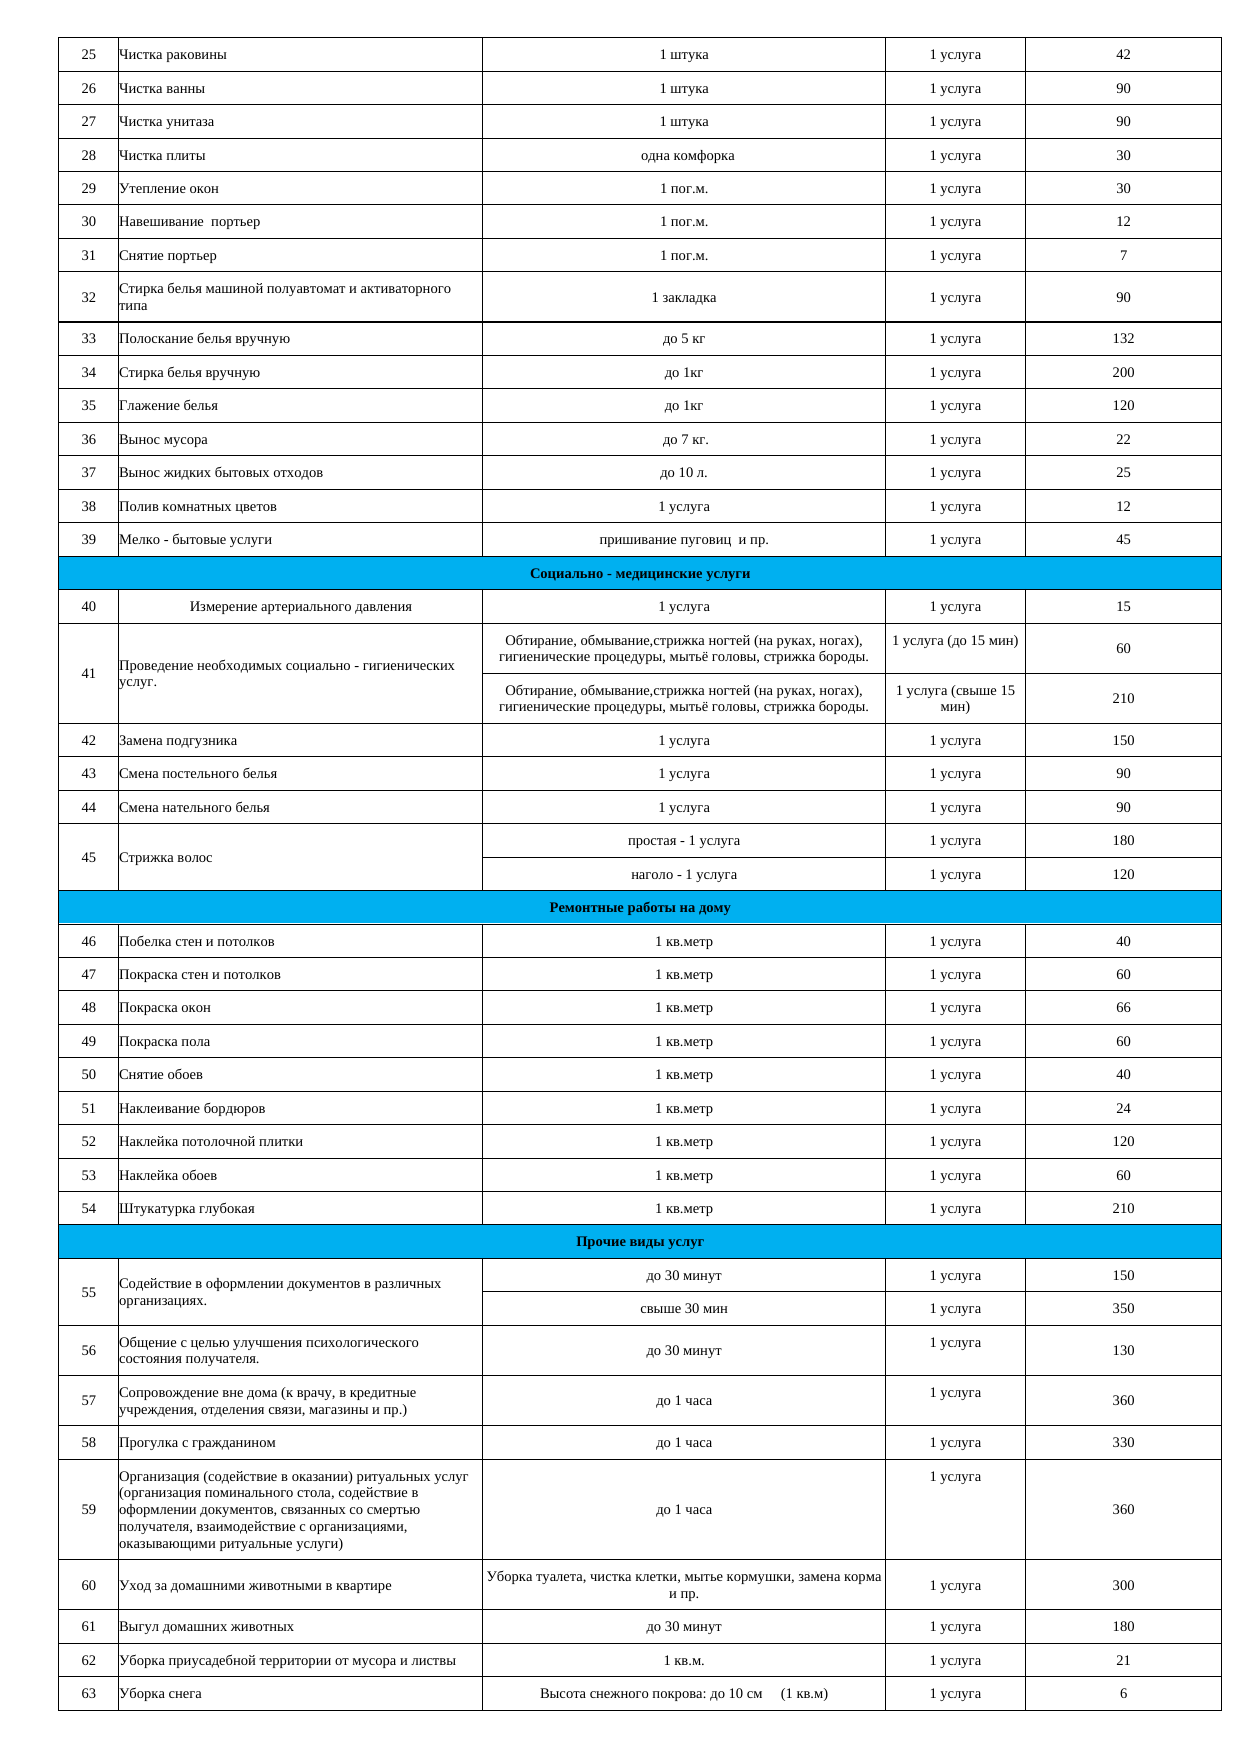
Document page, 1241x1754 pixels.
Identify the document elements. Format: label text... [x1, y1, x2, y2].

table_cell 1 услуга (до 15 мин) [886, 624, 1025, 673]
table_cell до 1 часа [483, 1460, 885, 1559]
table_cell 1 услуга [886, 858, 1025, 890]
table_cell до 1 часа [483, 1376, 885, 1425]
table_cell 29 [59, 172, 118, 204]
table_cell Чистка унитаза [119, 105, 482, 137]
table_cell Вынос мусора [119, 423, 482, 455]
table_cell 1 услуга [886, 1292, 1025, 1325]
table_cell 30 [59, 205, 118, 238]
table_cell 90 [1026, 757, 1221, 790]
table_cell 1 кв.метр [483, 1125, 885, 1157]
table_cell до 10 л. [483, 456, 885, 489]
table_cell Содействие в оформлении документов в различных организациях. [119, 1259, 482, 1325]
table_cell 43 [59, 757, 118, 790]
table_cell 6 [1026, 1677, 1221, 1709]
table_cell 210 [1026, 674, 1221, 723]
table_cell 34 [59, 356, 118, 388]
table_cell 1 кв.метр [483, 1092, 885, 1124]
table_cell до 5 кг [483, 323, 885, 355]
table_cell 58 [59, 1426, 118, 1458]
table_cell 35 [59, 389, 118, 422]
table_cell Утепление окон [119, 172, 482, 204]
table_cell 90 [1026, 105, 1221, 137]
table_cell 31 [59, 239, 118, 271]
table_cell 1 услуга [886, 1192, 1025, 1224]
table_cell до 30 минут [483, 1610, 885, 1643]
table_cell Смена нательного белья [119, 791, 482, 823]
table_cell Обтирание, обмывание,стрижка ногтей (на руках, ногах), гигиенические процедуры, мытьё головы, стрижка бороды. [483, 674, 885, 723]
table_cell Побелка стен и потолков [119, 925, 482, 957]
table_cell 1 услуга [886, 1426, 1025, 1458]
table_cell 36 [59, 423, 118, 455]
table_cell 330 [1026, 1426, 1221, 1458]
table_cell Смена постельного белья [119, 757, 482, 790]
table_cell 1 услуга (свыше 15 мин) [886, 674, 1025, 723]
table_cell 180 [1026, 824, 1221, 857]
table_cell Прогулка с гражданином [119, 1426, 482, 1458]
table_cell 210 [1026, 1192, 1221, 1224]
table_cell 1 услуга [886, 1376, 1025, 1425]
table_cell 1 услуга [483, 757, 885, 790]
table_cell 60 [1026, 1159, 1221, 1191]
table_cell 1 услуга [886, 1025, 1025, 1057]
table_cell наголо - 1 услуга [483, 858, 885, 890]
table_cell Штукатурка глубокая [119, 1192, 482, 1224]
table_cell Сопровождение вне дома (к врачу, в кредитные учреждения, отделения связи, магазины и пр.) [119, 1376, 482, 1425]
table_cell 41 [59, 624, 118, 723]
table_cell 1 услуга [886, 991, 1025, 1024]
table_cell 44 [59, 791, 118, 823]
table_cell 33 [59, 323, 118, 355]
table_cell 60 [1026, 624, 1221, 673]
table_cell 360 [1026, 1460, 1221, 1559]
table_cell 40 [1026, 1058, 1221, 1091]
table_cell Мелко - бытовые услуги [119, 523, 482, 556]
table_cell 27 [59, 105, 118, 137]
table_cell Уборка приусадебной территории от мусора и листвы [119, 1644, 482, 1676]
table_cell 56 [59, 1326, 118, 1375]
table_cell 59 [59, 1460, 118, 1559]
table_cell 28 [59, 139, 118, 171]
table_cell Вынос жидких бытовых отходов [119, 456, 482, 489]
table_cell 51 [59, 1092, 118, 1124]
table_cell 46 [59, 925, 118, 957]
table_cell 200 [1026, 356, 1221, 388]
table_cell 1 услуга [483, 490, 885, 522]
table_cell 57 [59, 1376, 118, 1425]
table_cell 32 [59, 272, 118, 321]
table_cell 1 услуга [886, 1460, 1025, 1559]
table_cell 1 услуга [886, 791, 1025, 823]
table_cell 39 [59, 523, 118, 556]
table_cell 1 услуга [886, 824, 1025, 857]
table_cell 1 кв.метр [483, 958, 885, 990]
table_cell 1 пог.м. [483, 239, 885, 271]
table_cell 1 услуга [886, 139, 1025, 171]
table_cell 55 [59, 1259, 118, 1325]
table_cell одна комфорка [483, 139, 885, 171]
table_cell 1 услуга [886, 1610, 1025, 1643]
table_cell 1 кв.метр [483, 991, 885, 1024]
table_cell 48 [59, 991, 118, 1024]
table_cell до 1кг [483, 356, 885, 388]
table_cell Навешивание портьер [119, 205, 482, 238]
table_cell 45 [1026, 523, 1221, 556]
table_cell 1 услуга [886, 1326, 1025, 1375]
table_cell 47 [59, 958, 118, 990]
table_cell 1 услуга [886, 523, 1025, 556]
table_cell 1 услуга [886, 239, 1025, 271]
table_cell 66 [1026, 991, 1221, 1024]
table_cell 1 услуга [886, 105, 1025, 137]
table_cell 40 [1026, 925, 1221, 957]
table_cell 1 услуга [886, 38, 1025, 71]
table_cell 1 услуга [886, 724, 1025, 756]
table_cell 90 [1026, 272, 1221, 321]
table_cell 1 услуга [483, 724, 885, 756]
table_cell Глажение белья [119, 389, 482, 422]
table_cell 1 услуга [886, 389, 1025, 422]
table_cell 360 [1026, 1376, 1221, 1425]
table_cell 150 [1026, 1259, 1221, 1291]
table_cell Ремонтные работы на дому [59, 891, 1221, 923]
table_cell простая - 1 услуга [483, 824, 885, 857]
table_cell 1 услуга [483, 791, 885, 823]
table_cell 1 услуга [886, 1058, 1025, 1091]
table_cell 1 услуга [886, 456, 1025, 489]
table_cell 120 [1026, 389, 1221, 422]
table_cell 61 [59, 1610, 118, 1643]
table_cell 1 кв.метр [483, 1192, 885, 1224]
table_cell Общение с целью улучшения психологического состояния получателя. [119, 1326, 482, 1375]
table_cell 24 [1026, 1092, 1221, 1124]
table_cell 22 [1026, 423, 1221, 455]
table_cell 90 [1026, 791, 1221, 823]
table_cell Проведение необходимых социально - гигиенических услуг. [119, 624, 482, 723]
table_cell 1 услуга [886, 1159, 1025, 1191]
table_cell 50 [59, 1058, 118, 1091]
table_cell 12 [1026, 490, 1221, 522]
table_cell Уборка туалета, чистка клетки, мытье кормушки, замена корма и пр. [483, 1560, 885, 1609]
table_cell 1 услуга [886, 1259, 1025, 1291]
table_cell 1 кв.метр [483, 1058, 885, 1091]
table_cell до 30 минут [483, 1326, 885, 1375]
table_cell 52 [59, 1125, 118, 1157]
table_cell Наклеивание бордюров [119, 1092, 482, 1124]
table_cell 120 [1026, 1125, 1221, 1157]
table_cell Покраска окон [119, 991, 482, 1024]
table_cell 1 услуга [886, 1677, 1025, 1709]
table_cell свыше 30 мин [483, 1292, 885, 1325]
table_cell до 1 часа [483, 1426, 885, 1458]
table_cell 1 услуга [483, 590, 885, 622]
table_cell 45 [59, 824, 118, 890]
table_cell 1 пог.м. [483, 172, 885, 204]
table_cell 54 [59, 1192, 118, 1224]
table_cell Чистка плиты [119, 139, 482, 171]
table_cell Выгул домашних животных [119, 1610, 482, 1643]
table_cell Наклейка потолочной плитки [119, 1125, 482, 1157]
table_cell Полоскание белья вручную [119, 323, 482, 355]
table_cell 26 [59, 72, 118, 104]
table_cell 42 [1026, 38, 1221, 71]
table_cell Уход за домашними животными в квартире [119, 1560, 482, 1609]
table_cell 15 [1026, 590, 1221, 622]
table_cell до 7 кг. [483, 423, 885, 455]
table_cell 1 услуга [886, 490, 1025, 522]
table_cell 30 [1026, 139, 1221, 171]
table_cell 90 [1026, 72, 1221, 104]
table_cell 1 услуга [886, 323, 1025, 355]
table_cell Организация (содействие в оказании) ритуальных услуг (организация поминального стола, содействие в оформлении документов, связанных со смертью получателя, взаимодействие с организациями, оказывающими ритуальные услуги) [119, 1460, 482, 1559]
table_cell Стирка белья машиной полуавтомат и активаторного типа [119, 272, 482, 321]
table_cell 49 [59, 1025, 118, 1057]
table_cell 1 услуга [886, 172, 1025, 204]
table_cell Полив комнатных цветов [119, 490, 482, 522]
table_cell 350 [1026, 1292, 1221, 1325]
table_cell 300 [1026, 1560, 1221, 1609]
table_cell 37 [59, 456, 118, 489]
table_cell 1 услуга [886, 356, 1025, 388]
table_cell пришивание пуговиц и пр. [483, 523, 885, 556]
table_cell 1 услуга [886, 925, 1025, 957]
table_cell 1 услуга [886, 590, 1025, 622]
table_cell 180 [1026, 1610, 1221, 1643]
table_cell 42 [59, 724, 118, 756]
table_cell 1 услуга [886, 958, 1025, 990]
table_cell 53 [59, 1159, 118, 1191]
table_cell 1 услуга [886, 1125, 1025, 1157]
table_cell 1 услуга [886, 757, 1025, 790]
table_cell 7 [1026, 239, 1221, 271]
table_cell Наклейка обоев [119, 1159, 482, 1191]
table_cell 30 [1026, 172, 1221, 204]
table_cell 1 услуга [886, 272, 1025, 321]
table_cell до 30 минут [483, 1259, 885, 1291]
table_cell Чистка раковины [119, 38, 482, 71]
table_cell 132 [1026, 323, 1221, 355]
table_cell 60 [1026, 1025, 1221, 1057]
table_cell 1 штука [483, 105, 885, 137]
table_cell 1 кв.метр [483, 1025, 885, 1057]
table_cell 1 закладка [483, 272, 885, 321]
table_cell 21 [1026, 1644, 1221, 1676]
table_cell 130 [1026, 1326, 1221, 1375]
table_cell Снятие портьер [119, 239, 482, 271]
table_cell 1 кв.м. [483, 1644, 885, 1676]
table_cell Уборка снега [119, 1677, 482, 1709]
table_cell 1 штука [483, 72, 885, 104]
table_cell Стрижка волос [119, 824, 482, 890]
table_cell Обтирание, обмывание,стрижка ногтей (на руках, ногах), гигиенические процедуры, мытьё головы, стрижка бороды. [483, 624, 885, 673]
table_cell 1 услуга [886, 205, 1025, 238]
table_cell 1 услуга [886, 72, 1025, 104]
table_cell 1 кв.метр [483, 925, 885, 957]
table_cell Измерение артериального давления [119, 590, 482, 622]
table_cell 40 [59, 590, 118, 622]
table_cell 120 [1026, 858, 1221, 890]
table_cell 63 [59, 1677, 118, 1709]
table_cell 1 услуга [886, 423, 1025, 455]
table_cell Снятие обоев [119, 1058, 482, 1091]
table_cell Покраска пола [119, 1025, 482, 1057]
table_cell 1 пог.м. [483, 205, 885, 238]
table_cell 150 [1026, 724, 1221, 756]
table_cell 1 услуга [886, 1092, 1025, 1124]
table_cell Высота снежного покрова: до 10 см (1 кв.м) [483, 1677, 885, 1709]
table_cell 12 [1026, 205, 1221, 238]
table_cell 25 [1026, 456, 1221, 489]
table_cell 1 услуга [886, 1560, 1025, 1609]
table_cell 1 штука [483, 38, 885, 71]
table_cell 60 [59, 1560, 118, 1609]
table_cell 60 [1026, 958, 1221, 990]
table_cell Прочие виды услуг [59, 1225, 1221, 1258]
table_cell 38 [59, 490, 118, 522]
table_cell Социально - медицинские услуги [59, 557, 1221, 589]
table_cell Стирка белья вручную [119, 356, 482, 388]
table_cell Замена подгузника [119, 724, 482, 756]
table_cell 1 услуга [886, 1644, 1025, 1676]
table_cell Покраска стен и потолков [119, 958, 482, 990]
table_cell 25 [59, 38, 118, 71]
table_cell до 1кг [483, 389, 885, 422]
table_cell 1 кв.метр [483, 1159, 885, 1191]
table_cell Чистка ванны [119, 72, 482, 104]
table_cell 62 [59, 1644, 118, 1676]
